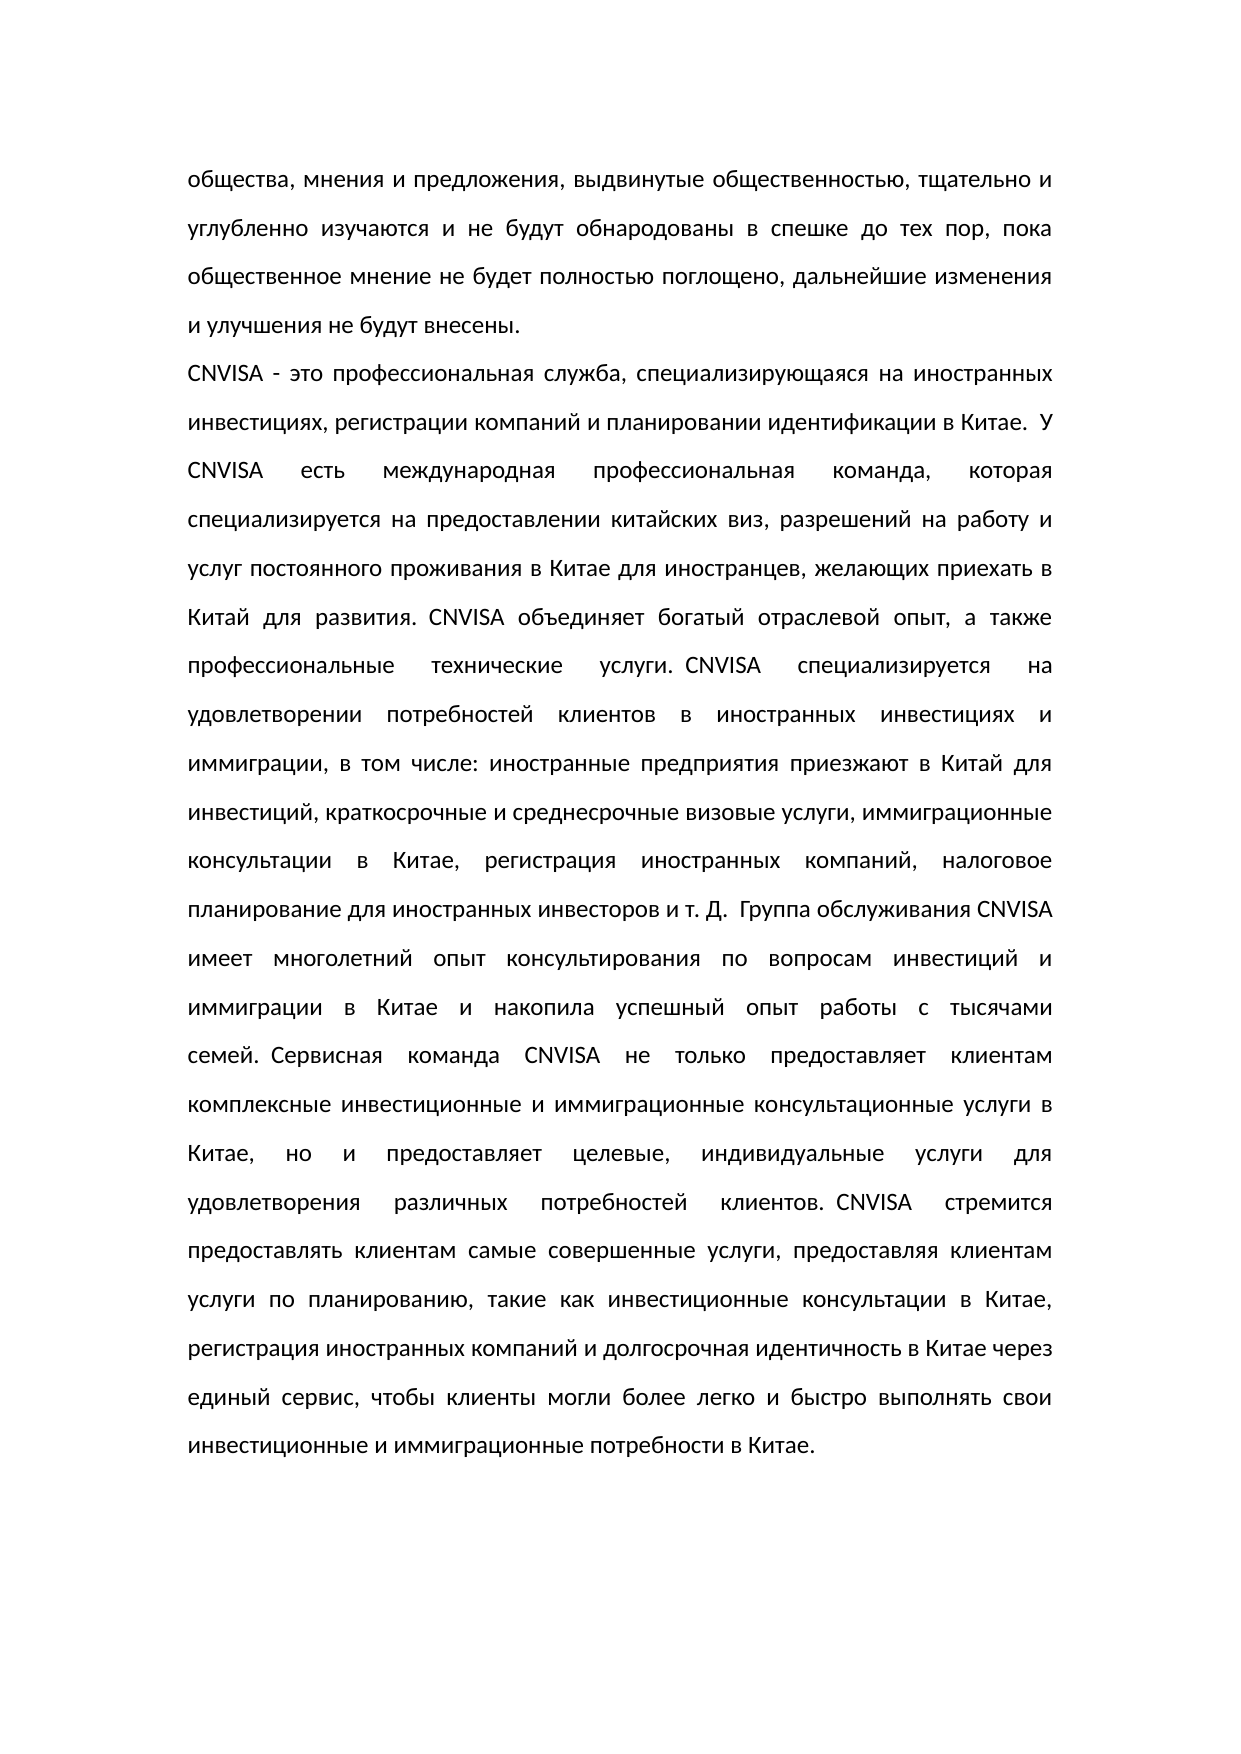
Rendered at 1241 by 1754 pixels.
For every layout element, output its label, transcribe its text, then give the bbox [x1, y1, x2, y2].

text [187, 162, 1053, 341]
text CNVISA - это профессиональная служба, специализирующаяся на иностранных инвестициях, регистрации компаний и планировании идентификации в Китае. У CNVISA есть международная профессиональная команда, которая специализируется на предоставлении китайских виз, разрешений на работу и услуг постоянного проживания в Китае для иностранцев, желающих приехать в Китай для развития. CNVISA объединяет богатый отраслевой опыт, а также профессиональные технические услуги. CNVISA специализируется на удовлетворении потребностей клиентов в иностранных инвестициях и иммиграции, в том числе: иностранные предприятия приезжают в Китай для инвестиций, краткосрочные и среднесрочные визовые услуги, иммиграционные консультации в Китае, регистрация иностранных компаний, налоговое планирование для иностранных инвесторов и т. Д. Группа обслуживания CNVISA имеет многолетний опыт консультирования по вопросам инвестиций и иммиграции в Китае и накопила успешный опыт работы с тысячами семей. Сервисная команда CNVISA не только предоставляет клиентам комплексные инвестиционные и иммиграционные консультационные услуги в Китае, но и предоставляет целевые, индивидуальные услуги для удовлетворения различных потребностей клиентов. CNVISA стремится предоставлять клиентам самые совершенные услуги, предоставляя клиентам услуги по планированию, такие как инвестиционные консультации в Китае, регистрация иностранных компаний и долгосрочная идентичность в Китае через единый сервис, чтобы клиенты могли более легко и быстро выполнять свои инвестиционные и иммиграционные потребности в Китае. [187, 356, 1053, 1461]
